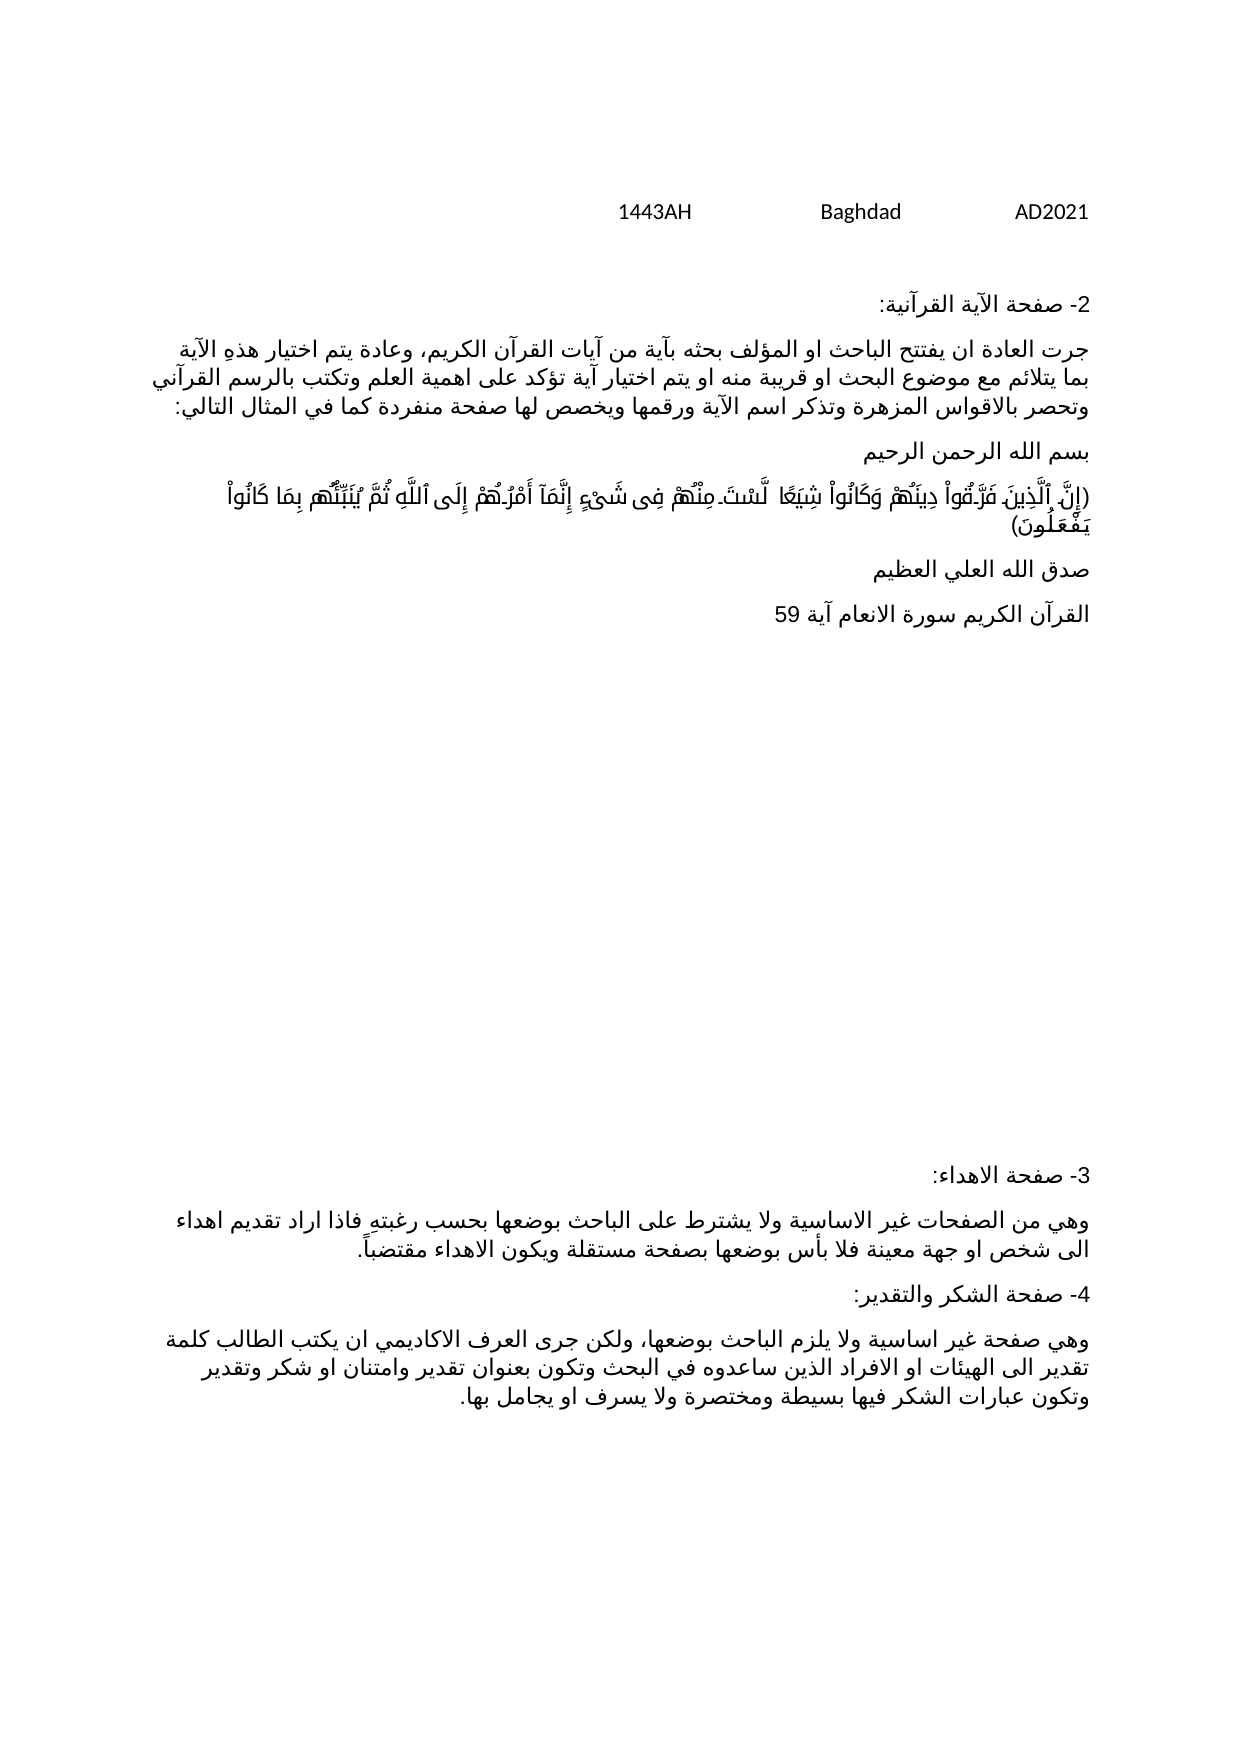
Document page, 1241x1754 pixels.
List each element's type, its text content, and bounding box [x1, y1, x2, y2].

text القرآن الكريم سورة الانعام آية 59 [150, 601, 1090, 628]
text جرت العادة ان يفتتح الباحث او المؤلف بحثه بآية من آيات القرآن الكريم، وعادة يتم اختيار هذهِ الآية بما يتلائم مع موضوع البحث او قريبة منه او يتم اختيار آية تؤكد على اهمية العلم وتكتب بالرسم القرآني وتحصر بالاقواس المزهرة وتذكر اسم الآية ورقمها ويخصص لها صفحة منفردة كما في المثال التالي: [150, 336, 1090, 419]
text 2- صفحة الآية القرآنية: [150, 291, 1090, 317]
text وهي صفحة غير اساسية ولا يلزم الباحث بوضعها، ولكن جرى العرف الاكاديمي ان يكتب الطالب كلمة تقدير الى الهيئات او الافراد الذين ساعدوه في البحث وتكون بعنوان تقدير وامتنان او شكر وتقدير وتكون عبارات الشكر فيها بسيطة ومختصرة ولا يسرف او يجامل بها. [150, 1326, 1090, 1409]
text (إِنَّ ٱلَّذِينَ فَرَّقُواْ دِينَهُمْ وَكَانُواْ شِيَعًا لَّسْتَ مِنْهُمْ فِى شَىْءٍ إِنَّمَآ أَمْرُهُمْ إِلَى ٱللَّهِ ثُمَّ يُنَبِّئُهُم بِمَا كَانُواْ يَفْعَلُونَ) [150, 483, 1090, 538]
text 1443AH Baghdad AD2021 [150, 197, 1090, 225]
text 4- صفحة الشكر والتقدير: [150, 1281, 1090, 1307]
text صدق الله العلي العظيم [150, 556, 1090, 583]
text بسم الله الرحمن الرحيم [150, 438, 1090, 464]
text 3- صفحة الاهداء: [150, 1162, 1090, 1188]
text وهي من الصفحات غير الاساسية ولا يشترط على الباحث بوضعها بحسب رغبتهِ فاذا اراد تقديم اهداء الى شخص او جهة معينة فلا بأس بوضعها بصفحة مستقلة ويكون الاهداء مقتضباً. [150, 1207, 1090, 1262]
